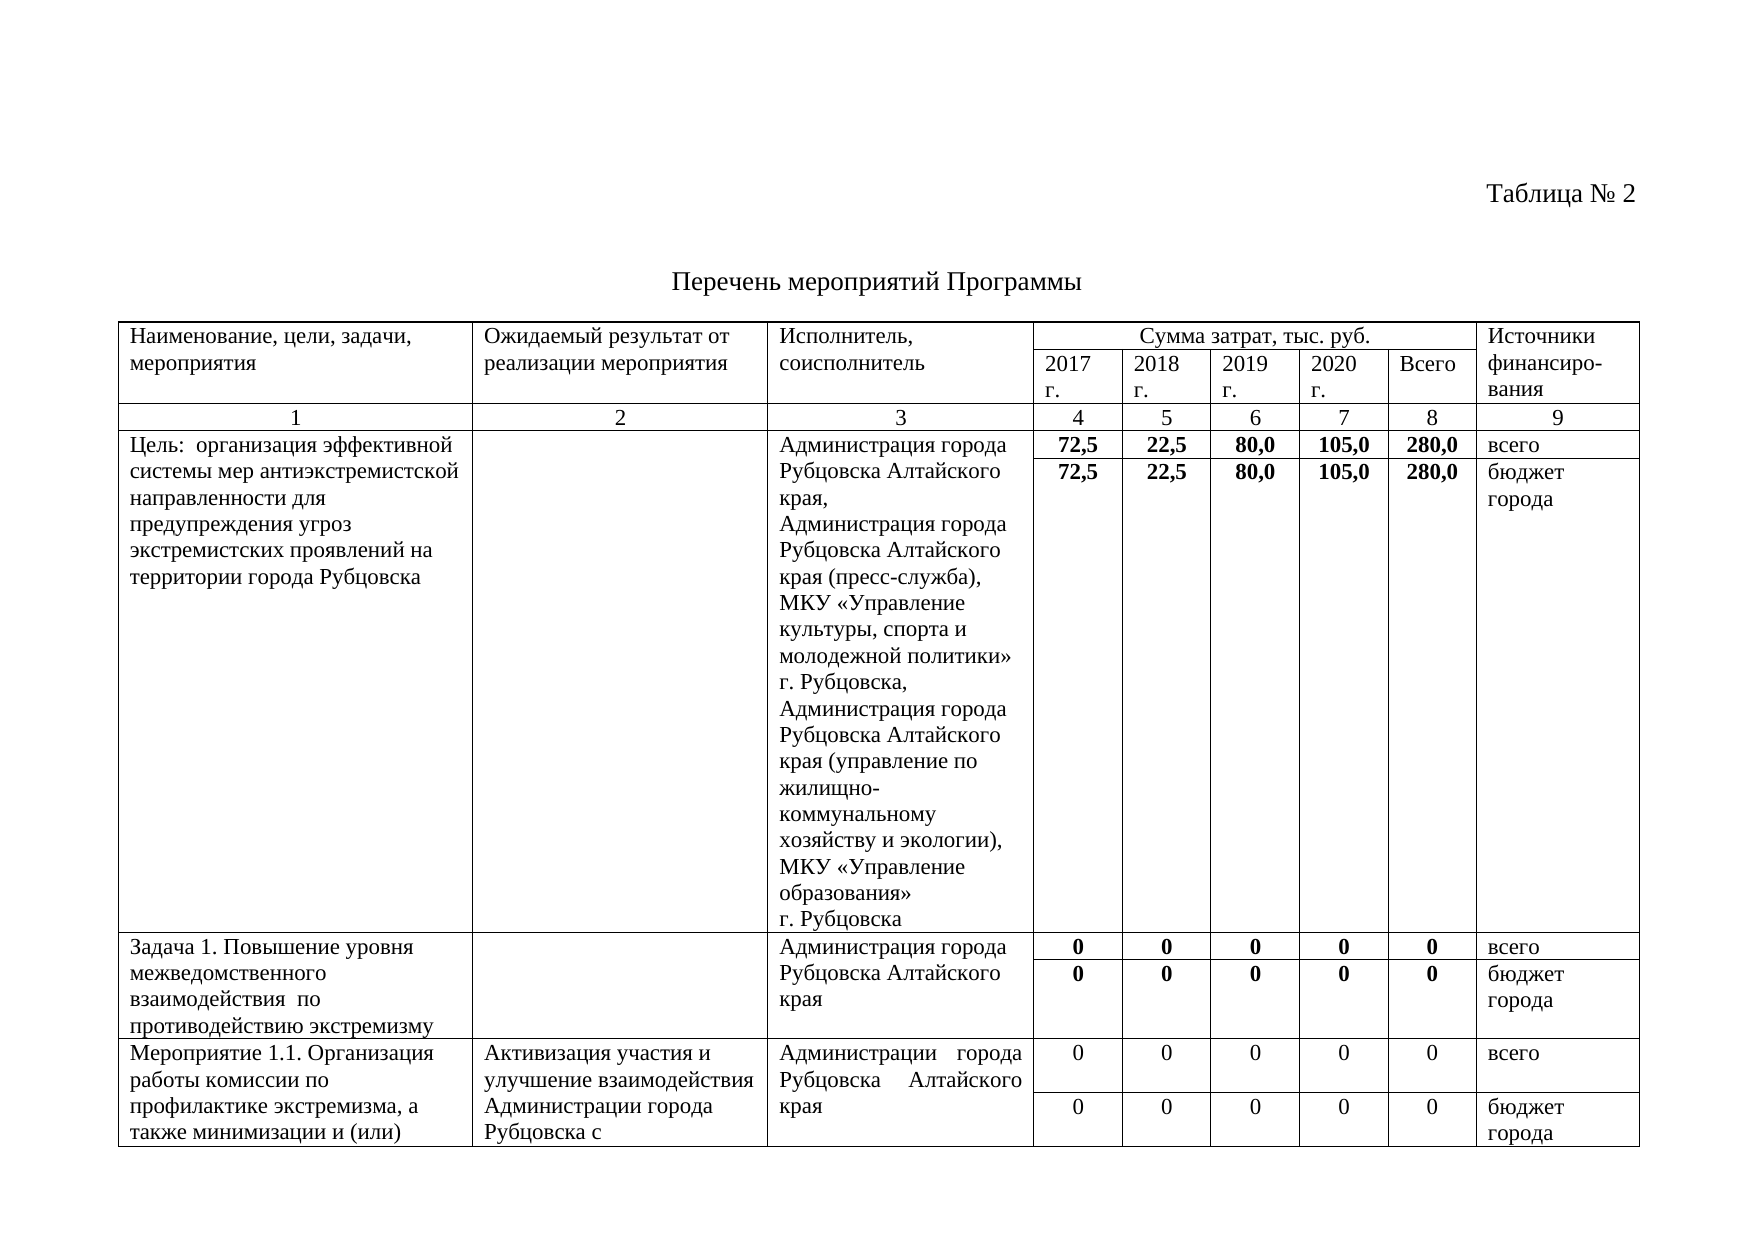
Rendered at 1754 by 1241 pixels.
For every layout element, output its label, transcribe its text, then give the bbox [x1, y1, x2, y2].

table_header Источники финансиро-вания [1477, 323, 1639, 403]
table_cell 3 [768, 404, 1033, 430]
table_cell 0 [1300, 1039, 1388, 1092]
table_cell 0 [1211, 960, 1299, 1038]
table_cell 0 [1034, 1039, 1122, 1092]
table_cell 22,5 [1123, 459, 1210, 932]
table_cell 2019 г. [1211, 350, 1299, 403]
table_cell 6 [1211, 404, 1299, 430]
table_cell 72,5 [1034, 459, 1122, 932]
table_cell 0 [1211, 1093, 1299, 1146]
table_cell 105,0 [1300, 459, 1388, 932]
table_cell 0 [1034, 1093, 1122, 1146]
table_cell всего [1477, 933, 1639, 959]
table_cell 0 [1034, 960, 1122, 1038]
table_cell 2 [473, 404, 767, 430]
table_cell 0 [1389, 933, 1476, 959]
table_cell 2018 г. [1123, 350, 1210, 403]
table_cell 0 [1389, 1093, 1476, 1146]
table_cell 0 [1389, 1039, 1476, 1092]
table_cell [473, 431, 767, 932]
table_cell Активизация участия и улучшение взаимодействия Администрации города Рубцовска с территориальными органами и органами исполнительной власти Алтайского края в области профилактики экстремистской деятельности [473, 1039, 767, 1146]
table_header Исполнитель, соисполнитель [768, 323, 1033, 403]
table_cell 0 [1123, 1039, 1210, 1092]
table_header Ожидаемый результат от реализации мероприятия [473, 323, 767, 403]
table_cell 2017 г. [1034, 350, 1122, 403]
table_cell 0 [1300, 960, 1388, 1038]
table_cell 0 [1123, 933, 1210, 959]
table_cell 0 [1034, 933, 1122, 959]
table_cell 72,5 [1034, 431, 1122, 457]
table_cell Администрация города Рубцовска Алтайского края, Администрация города Рубцовска Алтайского края (пресс-служба), МКУ «Управление культуры, спорта и молодежной политики» г. Рубцовска, Администрация города Рубцовска Алтайского края (управление по жилищно-коммунальному хозяйству и экологии), МКУ «Управление образования» г. Рубцовска [768, 431, 1033, 932]
table_cell 22,5 [1123, 431, 1210, 457]
text Таблица № 2 [118, 177, 1636, 208]
table_header Сумма затрат, тыс. руб. [1034, 323, 1476, 349]
table_cell 80,0 [1211, 431, 1299, 457]
table_cell 80,0 [1211, 459, 1299, 932]
table_cell 0 [1389, 960, 1476, 1038]
table_cell Цель: организация эффективной системы мер антиэкстремистской направленности для предупреждения угроз экстремистских проявлений на территории города Рубцовска [119, 431, 472, 932]
table_cell 7 [1300, 404, 1388, 430]
table_cell 0 [1211, 1039, 1299, 1092]
table_cell Задача 1. Повышение уровня межведомственного взаимодействия по противодействию экстремизму [119, 933, 472, 1038]
table_cell 0 [1123, 1093, 1210, 1146]
table_cell 0 [1123, 960, 1210, 1038]
table_cell 105,0 [1300, 431, 1388, 457]
table_cell 0 [1300, 1093, 1388, 1146]
table_cell Мероприятие 1.1. Организация работы комиссии по профилактике экстремизма, а также минимизации и (или) ликвидации последствий проявлений экстремизма на территории города Рубцовска [119, 1039, 472, 1146]
table_cell 280,0 [1389, 431, 1476, 457]
table_cell всего [1477, 1039, 1639, 1092]
table_cell 9 [1477, 404, 1639, 430]
table_cell Всего [1389, 350, 1476, 403]
table_cell 1 [119, 404, 472, 430]
table_cell Администрации города Рубцовска Алтайского края [768, 1039, 1033, 1146]
table_cell Администрация города Рубцовска Алтайского края [768, 933, 1033, 1038]
table_cell 4 [1034, 404, 1122, 430]
table_cell 0 [1300, 933, 1388, 959]
table_cell бюджет города [1477, 960, 1639, 1038]
table_cell 2020 г. [1300, 350, 1388, 403]
table_cell бюджет города [1477, 459, 1639, 932]
text Перечень мероприятий Программы [118, 265, 1636, 296]
table_cell 0 [1211, 933, 1299, 959]
table_cell 5 [1123, 404, 1210, 430]
table_cell 8 [1389, 404, 1476, 430]
table_cell бюджет города [1477, 1093, 1639, 1146]
table_cell всего [1477, 431, 1639, 457]
table_cell 280,0 [1389, 459, 1476, 932]
table_header Наименование, цели, задачи, мероприятия [119, 323, 472, 403]
table_cell [473, 933, 767, 1038]
